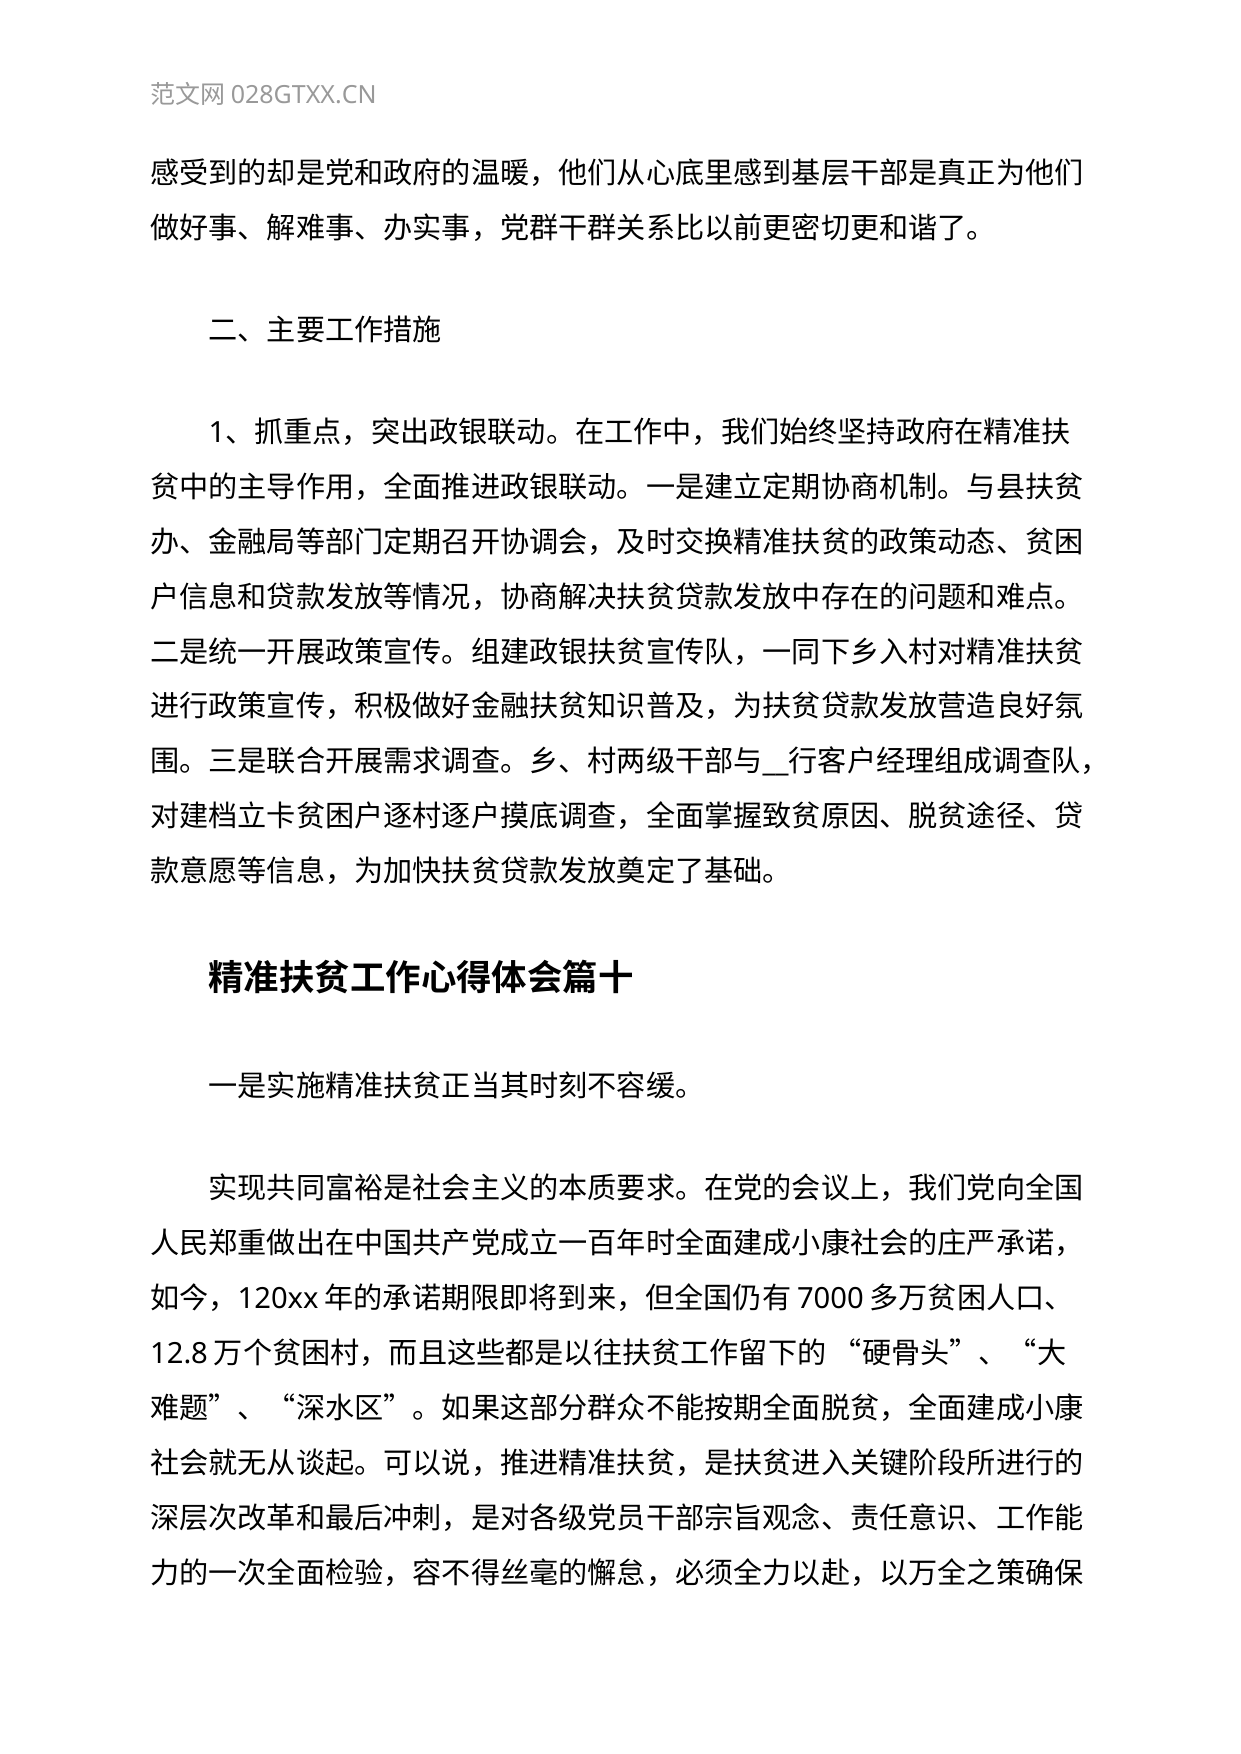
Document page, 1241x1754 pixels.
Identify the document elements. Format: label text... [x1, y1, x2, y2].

text 一是实施精准扶贫正当其时刻不容缓。 [150, 1063, 1090, 1105]
text 精准扶贫工作心得体会篇十 [150, 949, 1090, 1001]
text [150, 150, 1090, 247]
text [150, 1165, 1090, 1592]
text 二、主要工作措施 [150, 307, 1090, 349]
text 1、抓重点，突出政银联动。在工作中，我们始终坚持政府在精准扶贫中的主导作用，全面推进政银联动。一是建立定期协商机制。与县扶贫办、金融局等部门定期召开协调会，及时交换精准扶贫的政策动态、贫困户信息和贷款发放等情况，协商解决扶贫贷款发放中存在的问题和难点。二是统一开展政策宣传。组建政银扶贫宣传队，一同下乡入村对精准扶贫进行政策宣传，积极做好金融扶贫知识普及，为扶贫贷款发放营造良好氛围。三是联合开展需求调查。乡、村两级干部与__行客户经理组成调查队，对建档立卡贫困户逐村逐户摸底调查，全面掌握致贫原因、脱贫途径、贷款意愿等信息，为加快扶贫贷款发放奠定了基础。 [150, 408, 1090, 890]
